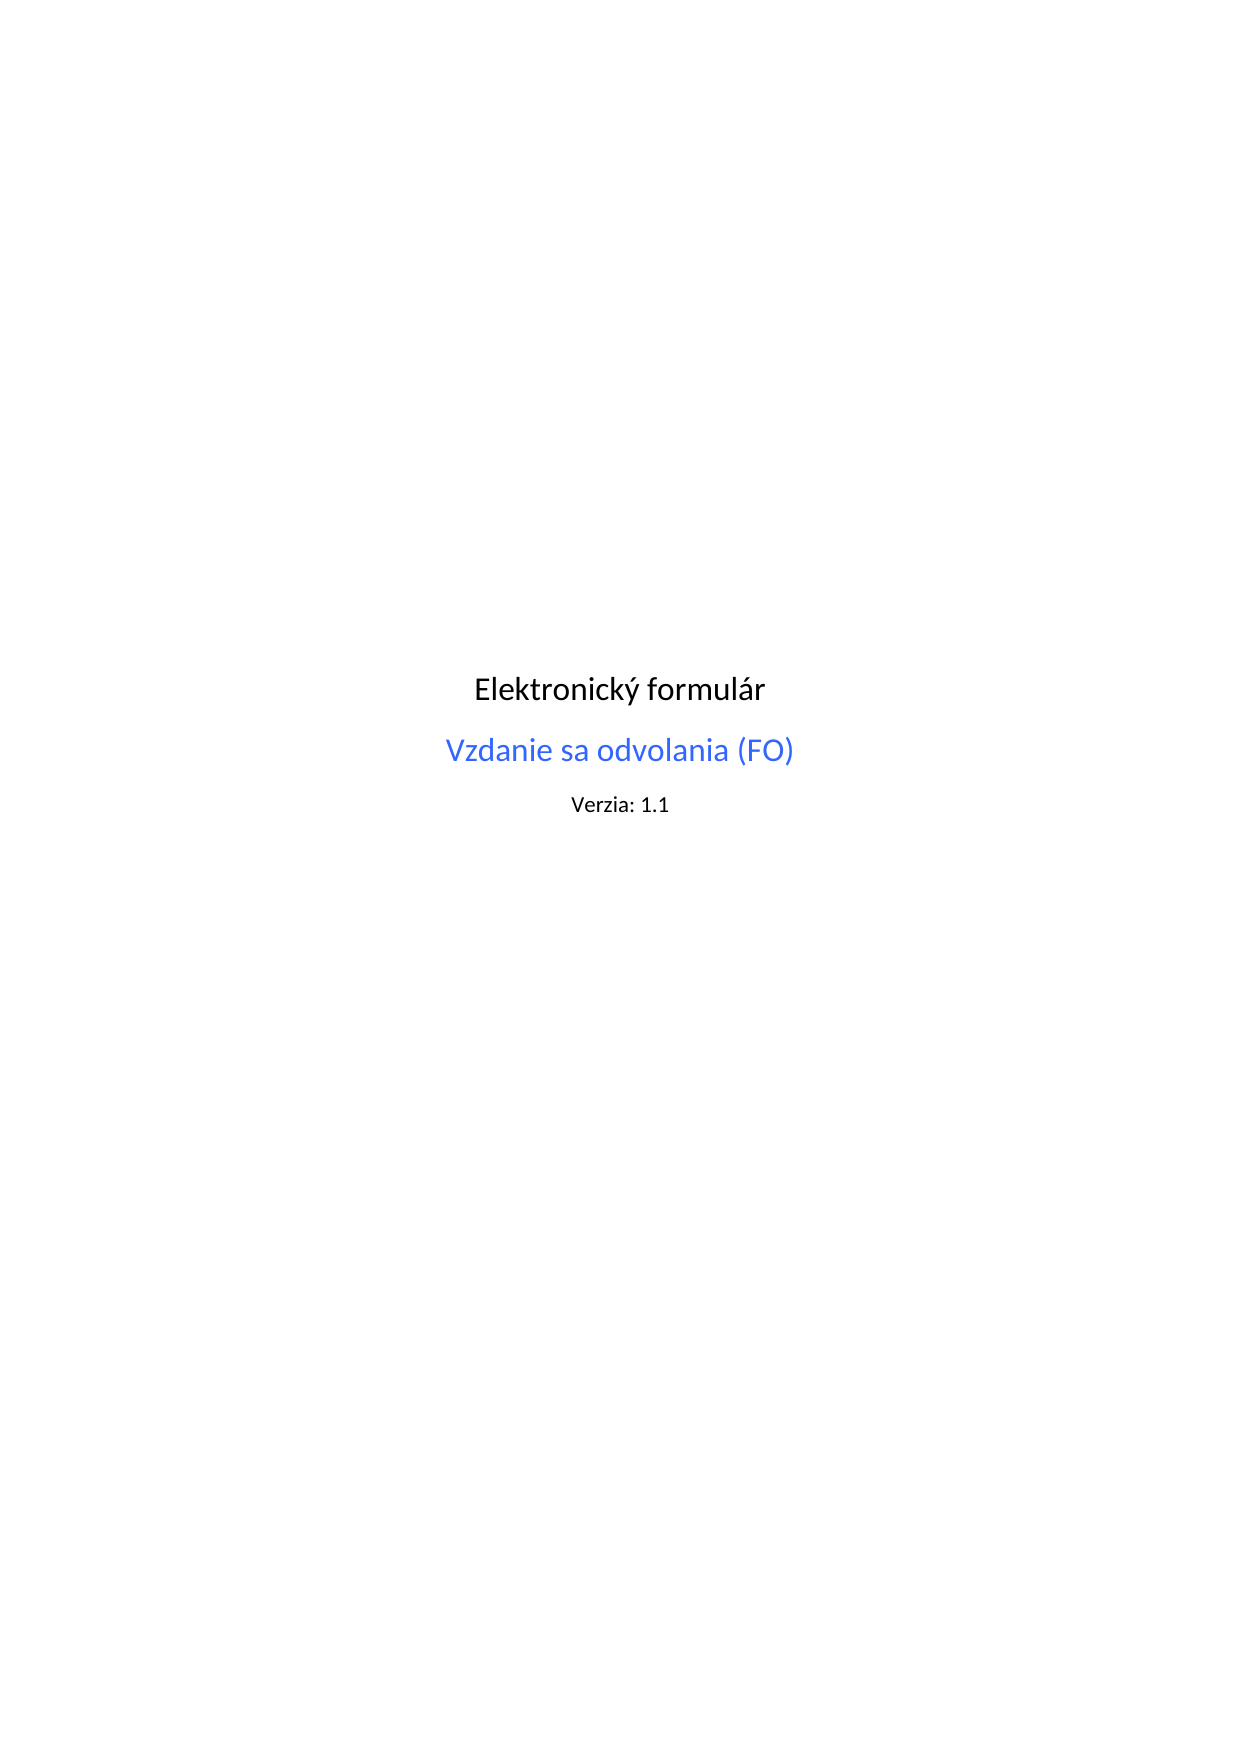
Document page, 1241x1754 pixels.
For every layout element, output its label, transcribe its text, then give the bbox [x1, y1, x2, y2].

text Elektronický formulár [148, 668, 1093, 709]
text Vzdanie sa odvolania (FO) [148, 729, 1093, 770]
text Verzia: 1.1 [148, 790, 1093, 818]
